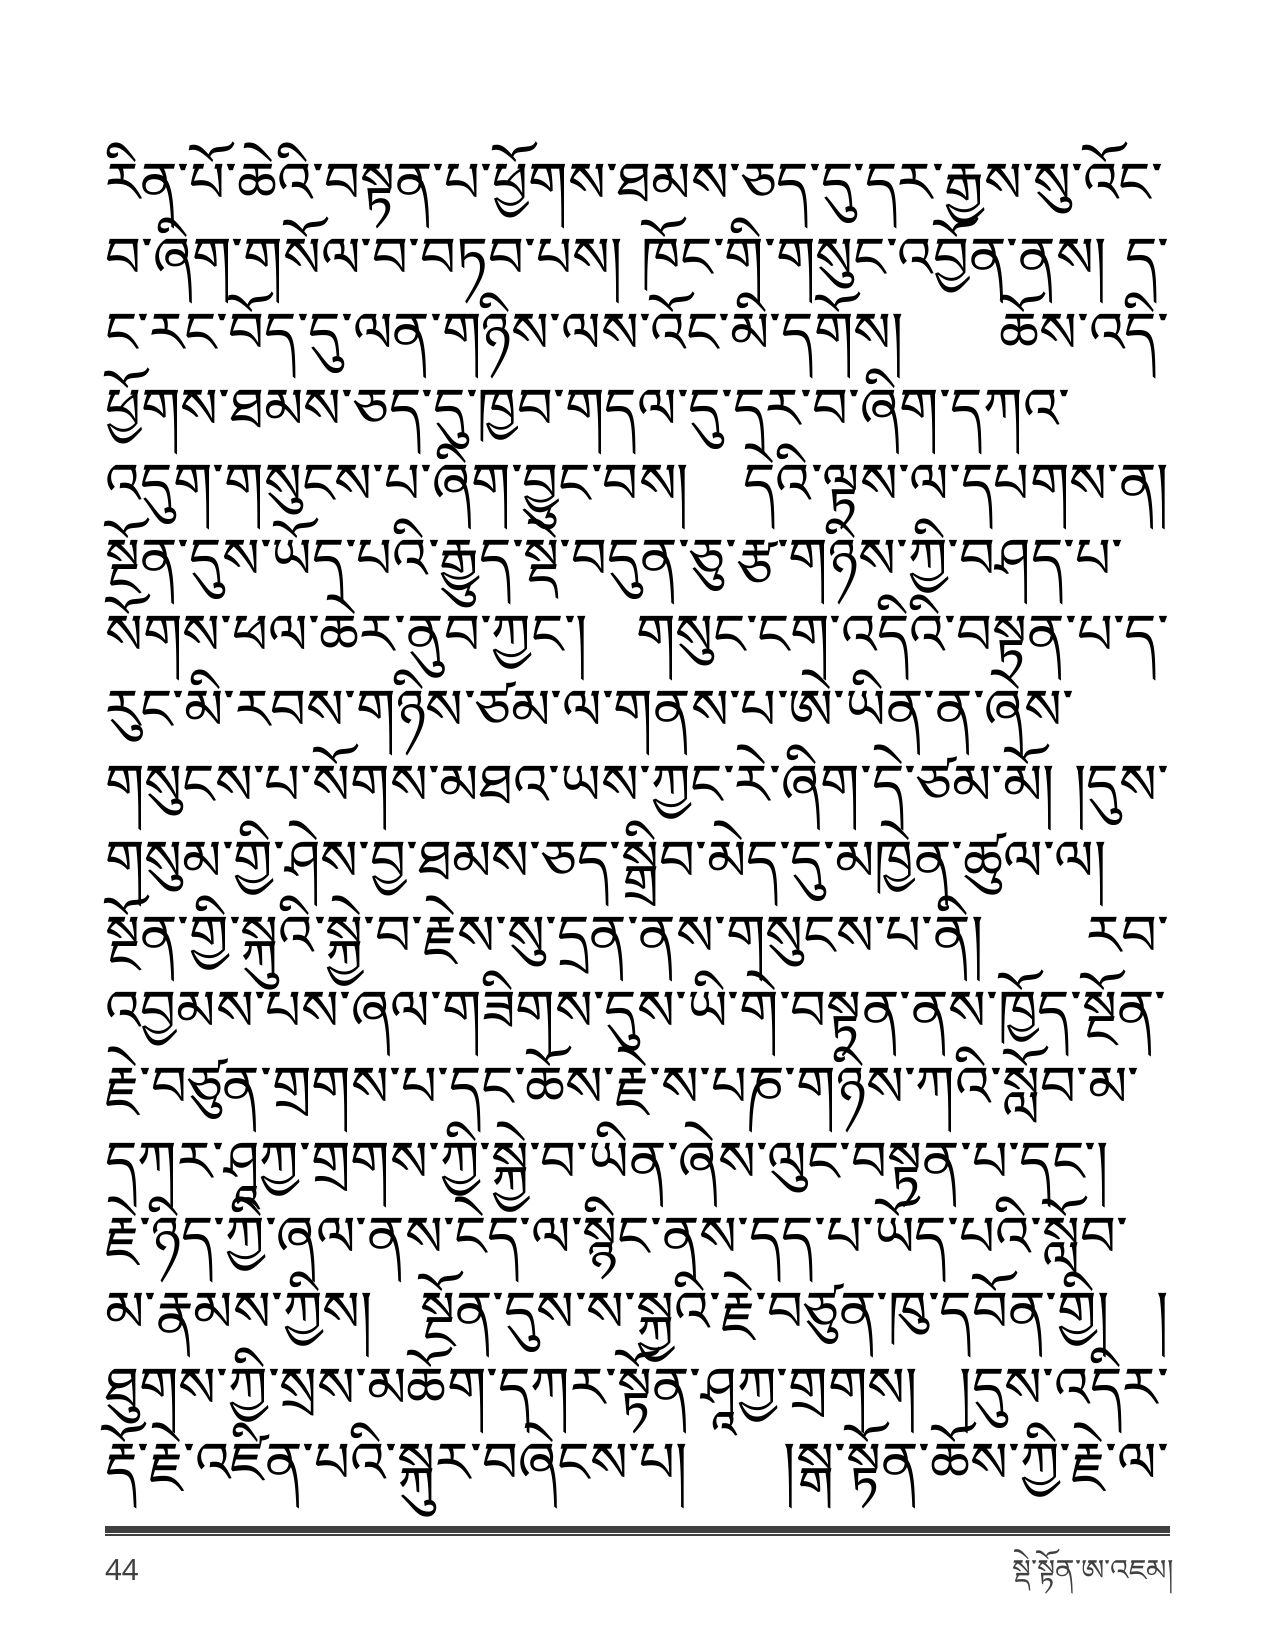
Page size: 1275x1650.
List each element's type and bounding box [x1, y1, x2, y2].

text [105, 150, 1170, 1496]
